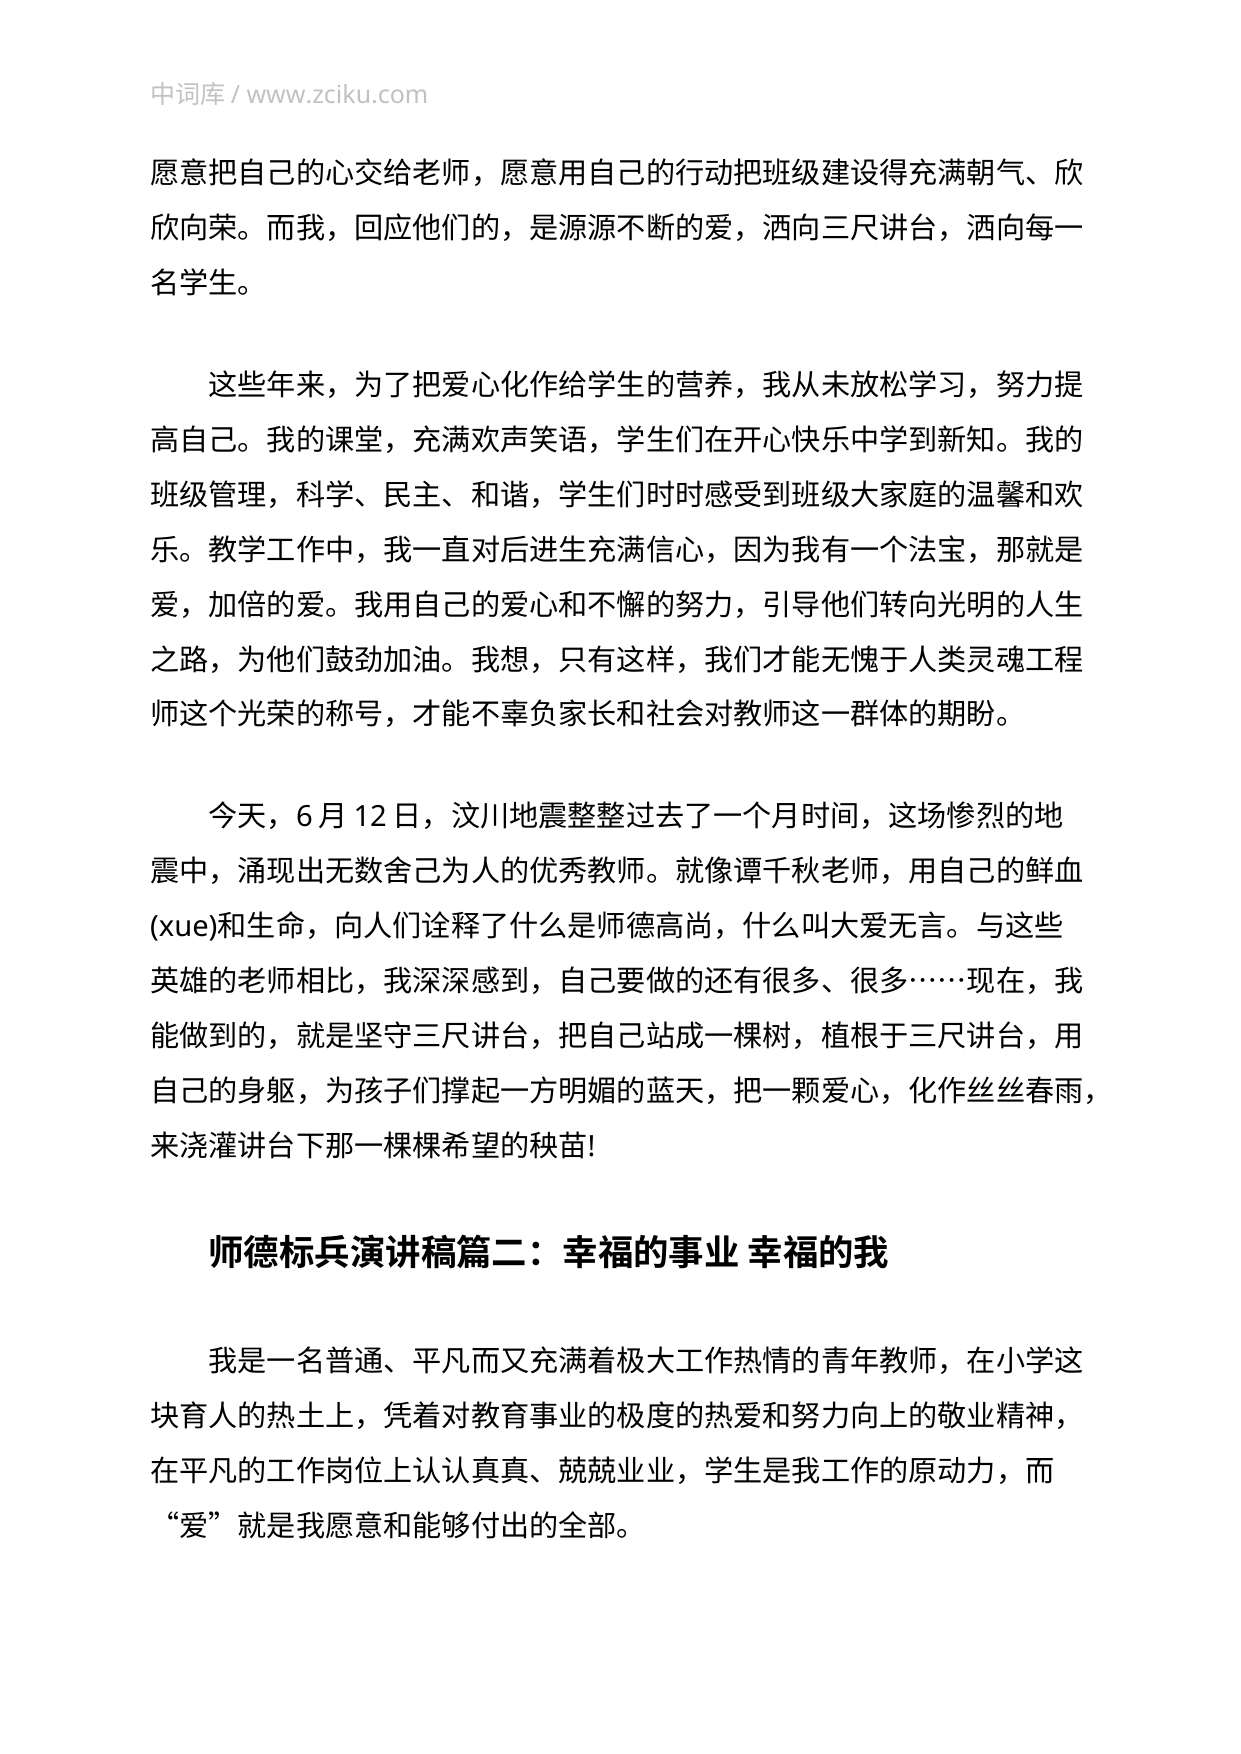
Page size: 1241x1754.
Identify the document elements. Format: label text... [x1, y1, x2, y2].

text 今天，6月12日，汶川地震整整过去了一个月时间，这场惨烈的地震中，涌现出无数舍己为人的优秀教师。就像谭千秋老师，用自己的鲜血(xue)和生命，向人们诠释了什么是师德高尚，什么叫大爱无言。与这些英雄的老师相比，我深深感到，自己要做的还有很多、很多……现在，我能做到的，就是坚守三尺讲台，把自己站成一棵树，植根于三尺讲台，用自己的身躯，为孩子们撑起一方明媚的蓝天，把一颗爱心，化作丝丝春雨，来浇灌讲台下那一棵棵希望的秧苗! [150, 793, 1090, 1165]
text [150, 150, 1090, 302]
text 我是一名普通、平凡而又充满着极大工作热情的青年教师，在小学这块育人的热土上，凭着对教育事业的极度的热爱和努力向上的敬业精神，在平凡的工作岗位上认认真真、兢兢业业，学生是我工作的原动力，而“爱”就是我愿意和能够付出的全部。 [150, 1338, 1090, 1545]
text 师德标兵演讲稿篇二：幸福的事业 幸福的我 [150, 1224, 1090, 1276]
text 这些年来，为了把爱心化作给学生的营养，我从未放松学习，努力提高自己。我的课堂，充满欢声笑语，学生们在开心快乐中学到新知。我的班级管理，科学、民主、和谐，学生们时时感受到班级大家庭的温馨和欢乐。教学工作中，我一直对后进生充满信心，因为我有一个法宝，那就是爱，加倍的爱。我用自己的爱心和不懈的努力，引导他们转向光明的人生之路，为他们鼓劲加油。我想，只有这样，我们才能无愧于人类灵魂工程师这个光荣的称号，才能不辜负家长和社会对教师这一群体的期盼。 [150, 362, 1090, 733]
